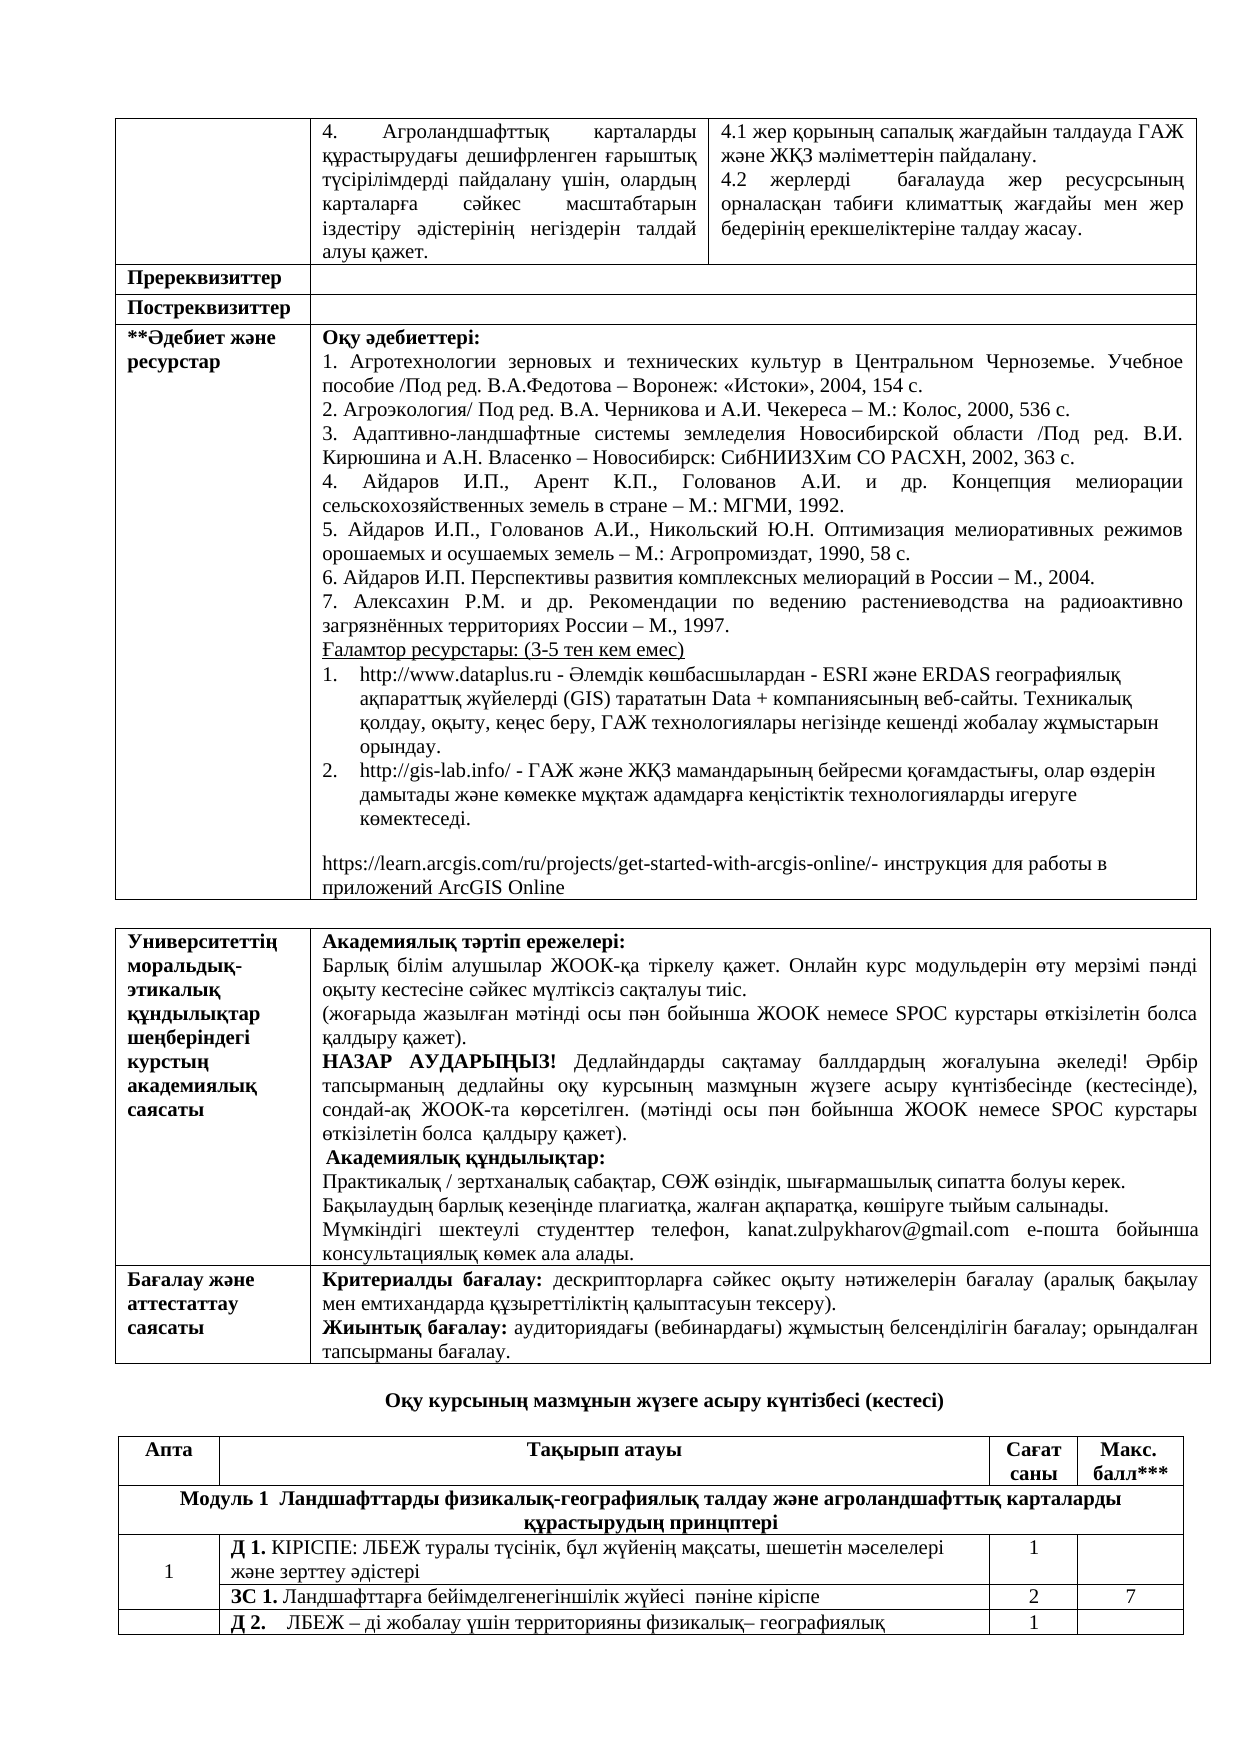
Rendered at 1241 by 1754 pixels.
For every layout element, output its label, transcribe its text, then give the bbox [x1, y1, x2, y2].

table_cell [1078, 1535, 1183, 1583]
table_header Апта [119, 1437, 219, 1485]
table_cell [311, 265, 1196, 293]
table_cell Постреквизиттер [116, 295, 310, 323]
table_cell [311, 295, 1196, 323]
table_cell [1078, 1610, 1183, 1634]
table_cell 1 [990, 1535, 1077, 1583]
table_cell ЗС 1. Ландшафттарға бейімделгенегіншілік жүйесі пәніне кіріспе [220, 1585, 989, 1608]
table_cell Модуль 1 Ландшафттарды физикалық-географиялық талдау және агроландшафттық карталарды құрастырудың принцптері [119, 1486, 1183, 1534]
table_cell 4. Агроландшафттық карталарды құрастырудағы дешифрленген ғарыштық түсірілімдерді пайдалану үшін, олардың карталарға сәйкес масштабтарын іздестіру әдістерінің негіздерін талдай алуы қажет. [311, 119, 708, 263]
table_cell 1 [119, 1535, 219, 1608]
table_header Университеттің моральдық-этикалық құндылықтар шеңберіндегі курстың академиялық саясаты [116, 929, 310, 1265]
table_cell Пререквизиттер [116, 265, 310, 293]
table_cell Оқу әдебиеттері: 1. Агротехнологии зерновых и технических культур в Центральном Черноземье. Учебное пособие /Под ред. В.А.Федотова – Воронеж: «Истоки», 2004, 154 с. 2. Агроэкология/ Под ред. В.А. Черникова и А.И. Чекереса – М.: Колос, 2000, 536 с. 3. Адаптивно-ландшафтные системы земледелия Новосибирской области /Под ред. В.И. Кирюшина и А.Н. Власенко – Новосибирск: СибНИИЗХим СО РАСХН, 2002, 363 с. 4. Айдаров И.П., Арент К.П., Голованов А.И. и др. Концепция мелиорации сельскохозяйственных земель в стране – М.: МГМИ, 1992. 5. Айдаров И.П., Голованов А.И., Никольский Ю.Н. Оптимизация мелиоративных режимов орошаемых и осушаемых земель – М.: Агропромиздат, 1990, 58 с. 6. Айдаров И.П. Перспективы развития комплексных мелиораций в России – М., 2004. 7. Алексахин Р.М. и др. Рекомендации по ведению растениеводства на радиоактивно загрязнённых территориях России – М., 1997. Ғаламтор ресурстары: (3-5 тен кем емес) http://www.dataplus.ru - Әлемдік көшбасшылардан - ESRI және ERDAS географиялық ақпараттық жүйелерді (GIS) тарататын Data + компаниясының веб-сайты. Техникалық қолдау, оқыту, кеңес беру, ГАЖ технологиялары негізінде кешенді жобалау жұмыстарын орындау. http://gis-lab.info/ - ГАЖ және ЖҚЗ мамандарының бейресми қоғамдастығы, олар өздерін дамытады және көмекке мұқтаж адамдарға кеңістіктік технологияларды игеруге көмектеседі. https://learn.arcgis.com/ru/projects/get-started-with-arcgis-online/- инструкция для работы в приложений ArcGIS Online [311, 325, 1196, 899]
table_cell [220, 1610, 989, 1634]
table_cell 2 [119, 1610, 219, 1634]
table_cell Д 1. КІРІСПЕ: ЛБЕЖ туралы түсінік, бұл жүйенің мақсаты, шешетін мәселелері және зерттеу әдістері [220, 1535, 989, 1583]
table_cell 7 [1078, 1585, 1183, 1608]
table_cell 1 [990, 1610, 1077, 1634]
table_header Академиялық тәртіп ережелері: Барлық білім алушылар ЖООК-қа тіркелу қажет. Онлайн курс модульдерін өту мерзімі пәнді оқыту кестесіне сәйкес мүлтіксіз сақталуы тиіс. (жоғарыда жазылған мәтінді осы пән бойынша ЖООК немесе SPOC курстары өткізілетін болса қалдыру қажет). НАЗАР АУДАРЫҢЫЗ! Дедлайндарды сақтамау баллдардың жоғалуына әкеледі! Әрбір тапсырманың дедлайны оқу курсының мазмұнын жүзеге асыру күнтізбесінде (кестесінде), сондай-ақ ЖООК-та көрсетілген. (мәтінді осы пән бойынша ЖООК немесе SPOC курстары өткізілетін болса қалдыру қажет). Академиялық құндылықтар: Практикалық / зертханалық сабақтар, СӨЖ өзіндік, шығармашылық сипатта болуы керек. Бақылаудың барлық кезеңінде плагиатқа, жалған ақпаратқа, көшіруге тыйым салынады. Мүмкіндігі шектеулі студенттер телефон, kanat.zulpykharov@gmail.com е-пошта бойынша консультациялық көмек ала алады. [311, 929, 1210, 1265]
table_cell 4.1 жер қорының сапалық жағдайын талдауда ГАЖ және ЖҚЗ мәліметтерін пайдалану. 4.2 жерлерді бағалауда жер ресусрсының орналасқан табиғи климаттық жағдайы мен жер бедерінің ерекшеліктеріне талдау жасау. [709, 119, 1196, 263]
table_cell Критериалды бағалау: дескрипторларға сәйкес оқыту нәтижелерін бағалау (аралық бақылау мен емтихандарда құзыреттіліктің қалыптасуын тексеру). Жиынтық бағалау: аудиториядағы (вебинардағы) жұмыстың белсенділігін бағалау; орындалған тапсырманы бағалау. [311, 1266, 1210, 1363]
table_cell Бағалау және аттестаттау саясаты [116, 1266, 310, 1363]
table_header Сағат саны [990, 1437, 1077, 1485]
table_cell **Әдебиет және ресурстар [116, 325, 310, 899]
table_header Макс. балл*** [1078, 1437, 1183, 1485]
text Оқу курсының мазмұнын жүзеге асыру күнтізбесі (кестесі) [177, 1388, 1152, 1412]
table_header Тақырып атауы [220, 1437, 989, 1485]
table_cell 2 [990, 1585, 1077, 1608]
